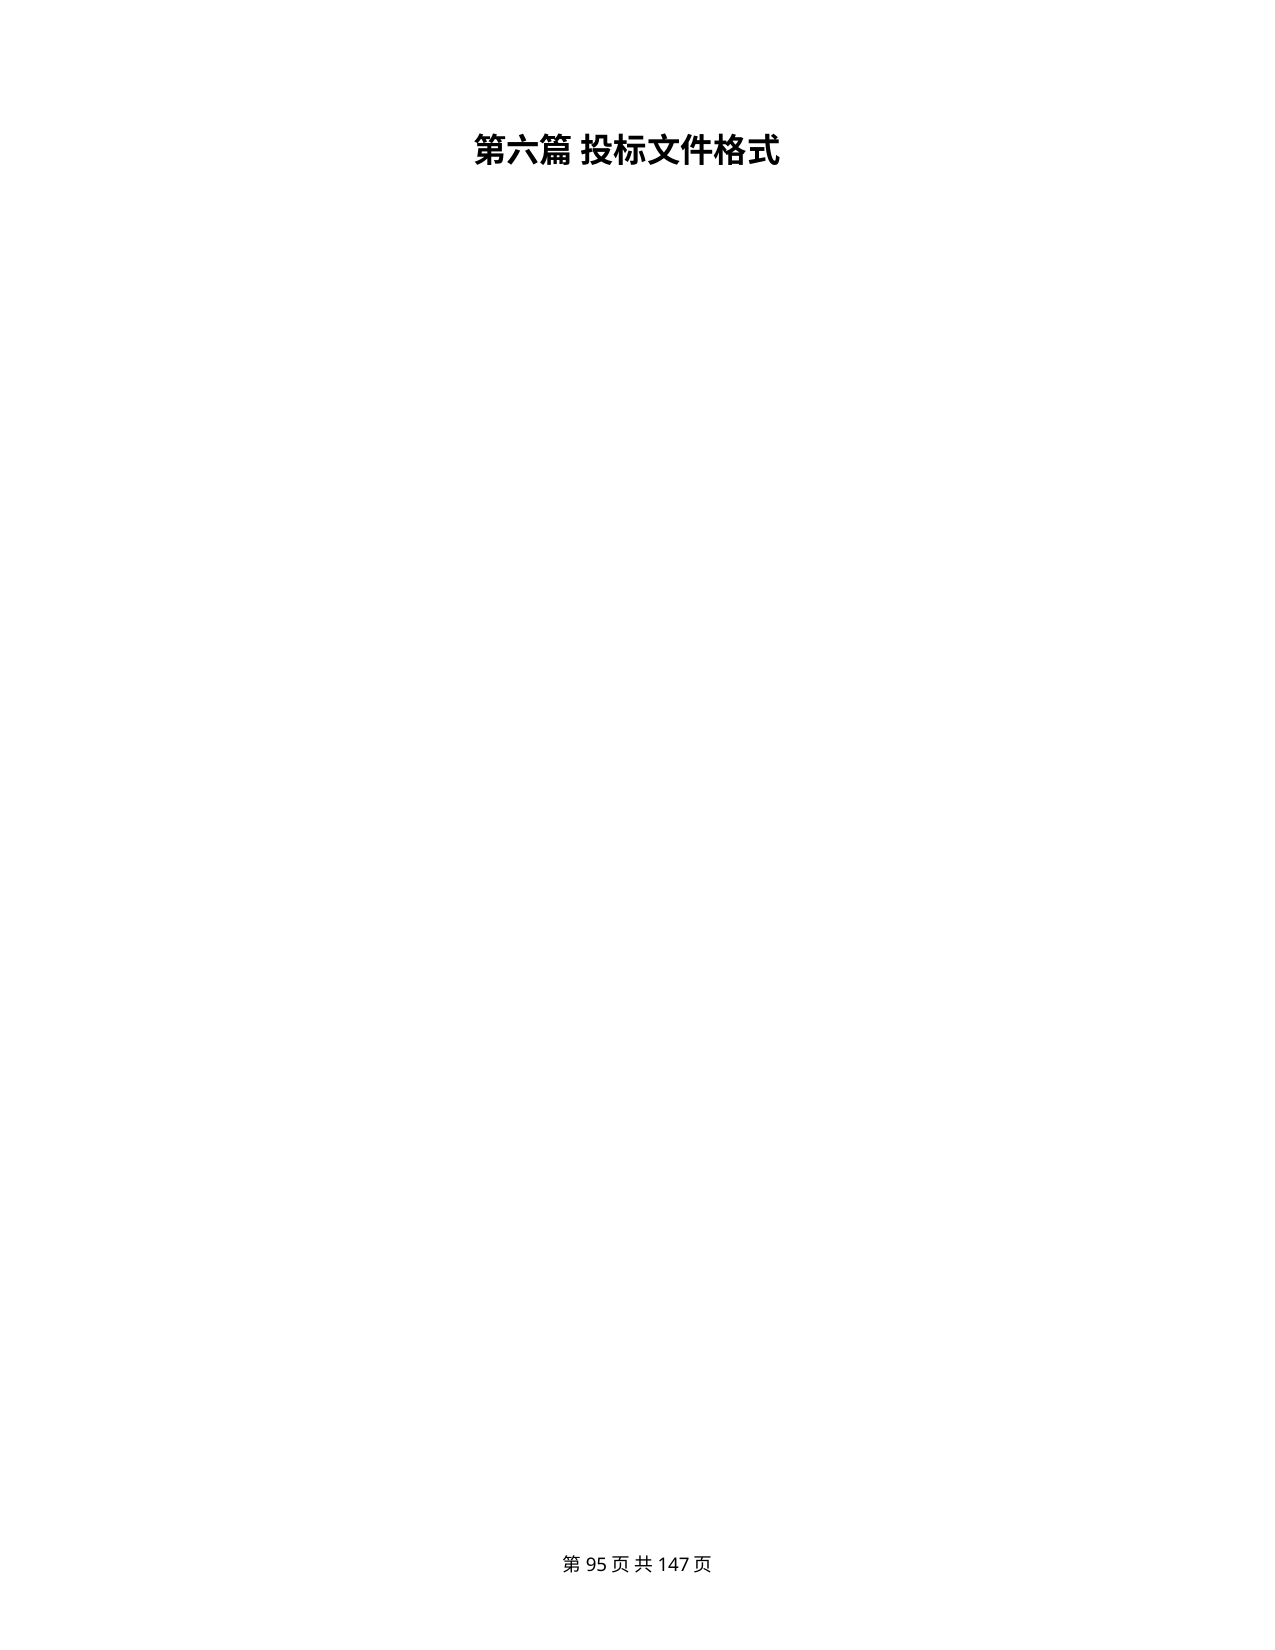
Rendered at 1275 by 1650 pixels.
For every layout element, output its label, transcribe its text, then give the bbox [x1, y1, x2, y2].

text 第六篇 投标文件格式 [87, 124, 1166, 172]
